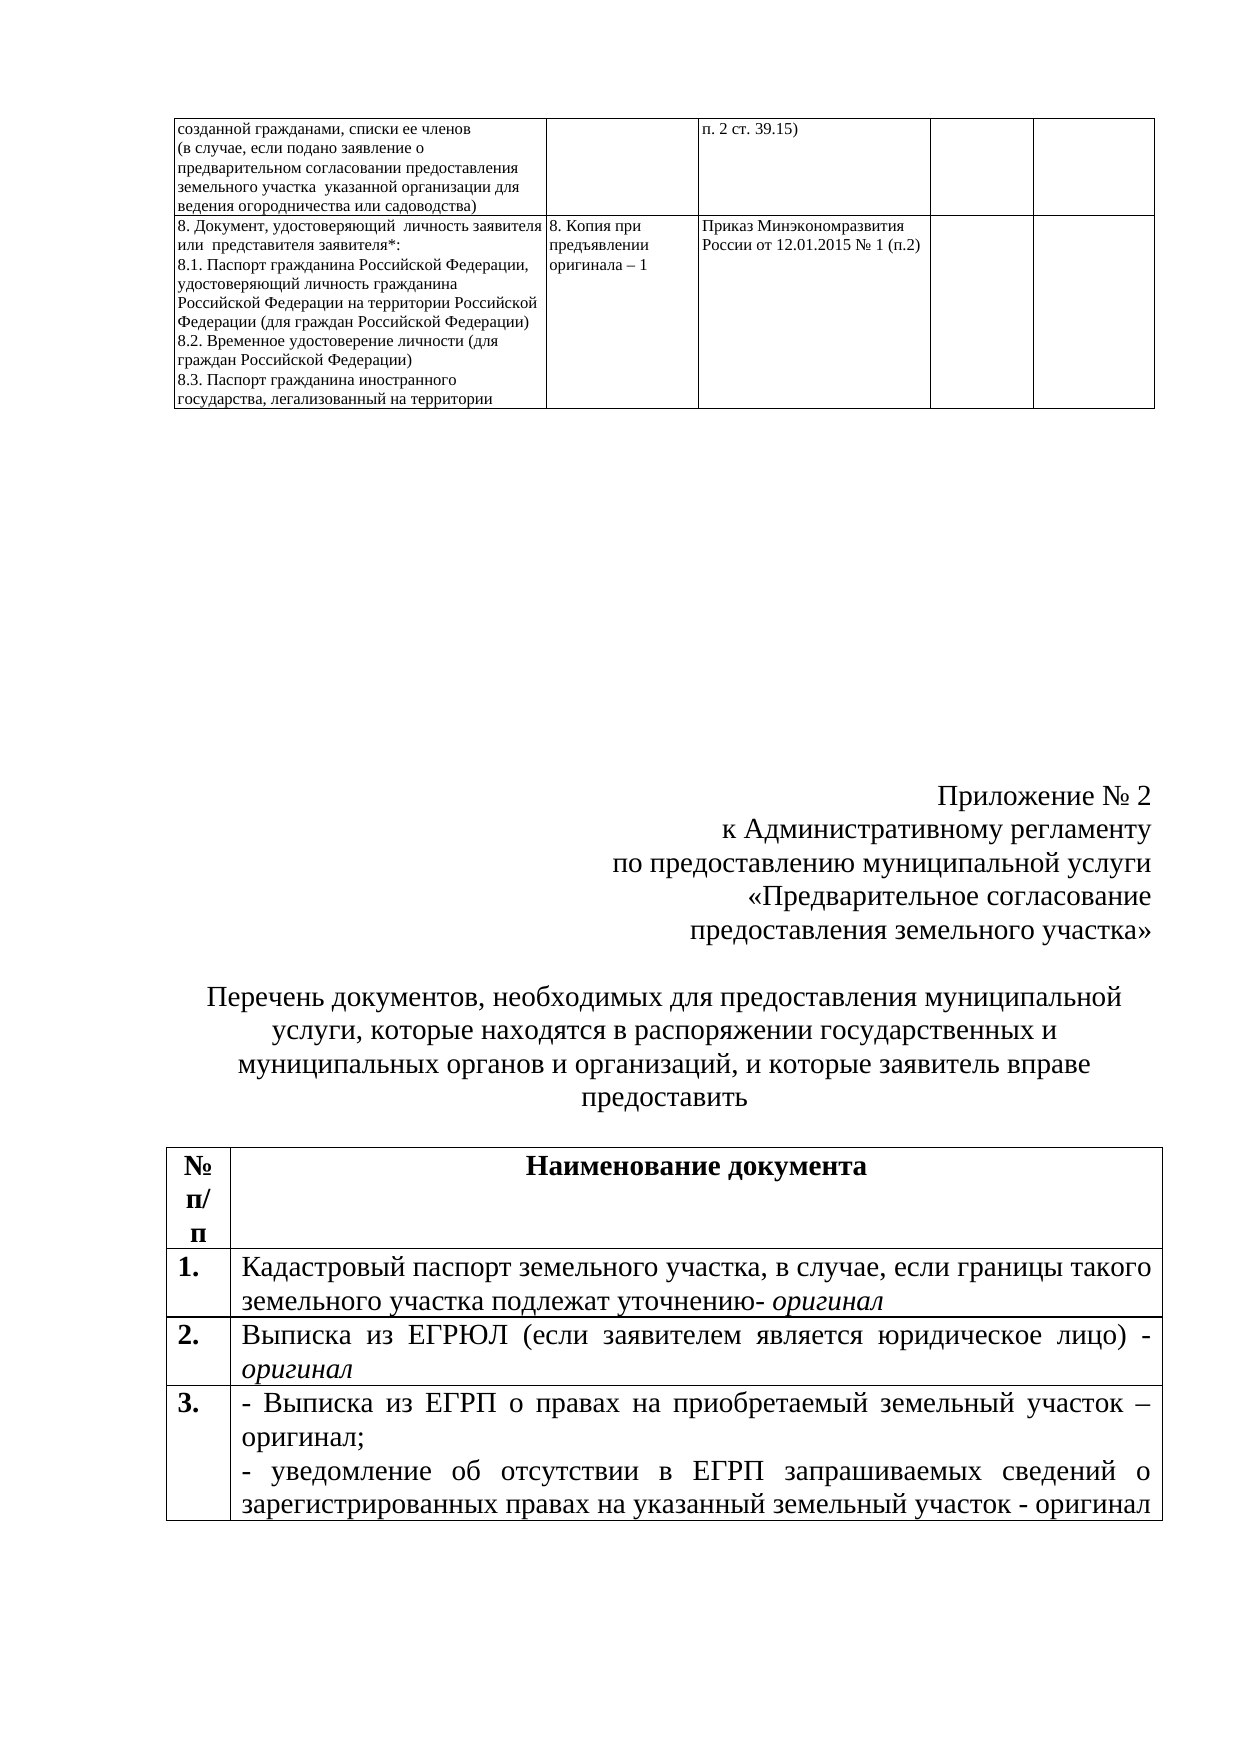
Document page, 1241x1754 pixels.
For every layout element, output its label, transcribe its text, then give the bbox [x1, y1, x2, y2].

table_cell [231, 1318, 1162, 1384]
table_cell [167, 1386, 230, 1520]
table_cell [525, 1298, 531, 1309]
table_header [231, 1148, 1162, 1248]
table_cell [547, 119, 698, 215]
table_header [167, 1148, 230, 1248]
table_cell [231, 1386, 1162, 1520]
text Перечень документов, необходимых для предоставления муниципальной услуги, которые находятся в распоряжении государственных и муниципальных органов и организаций, и которые заявитель вправе предоставить [177, 979, 1152, 1113]
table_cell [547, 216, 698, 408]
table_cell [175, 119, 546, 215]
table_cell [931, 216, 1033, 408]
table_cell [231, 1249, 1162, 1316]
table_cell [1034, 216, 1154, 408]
text «Предварительное согласование предоставления земельного участка» [650, 878, 1152, 945]
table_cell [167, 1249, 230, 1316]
text по предоставлению муниципальной услуги [177, 845, 1152, 878]
text Приложение № 2 [177, 778, 1152, 811]
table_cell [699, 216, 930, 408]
text к Административному регламенту [177, 811, 1152, 845]
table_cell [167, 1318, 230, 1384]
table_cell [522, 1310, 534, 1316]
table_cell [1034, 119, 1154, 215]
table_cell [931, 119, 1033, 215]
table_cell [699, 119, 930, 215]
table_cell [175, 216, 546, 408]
